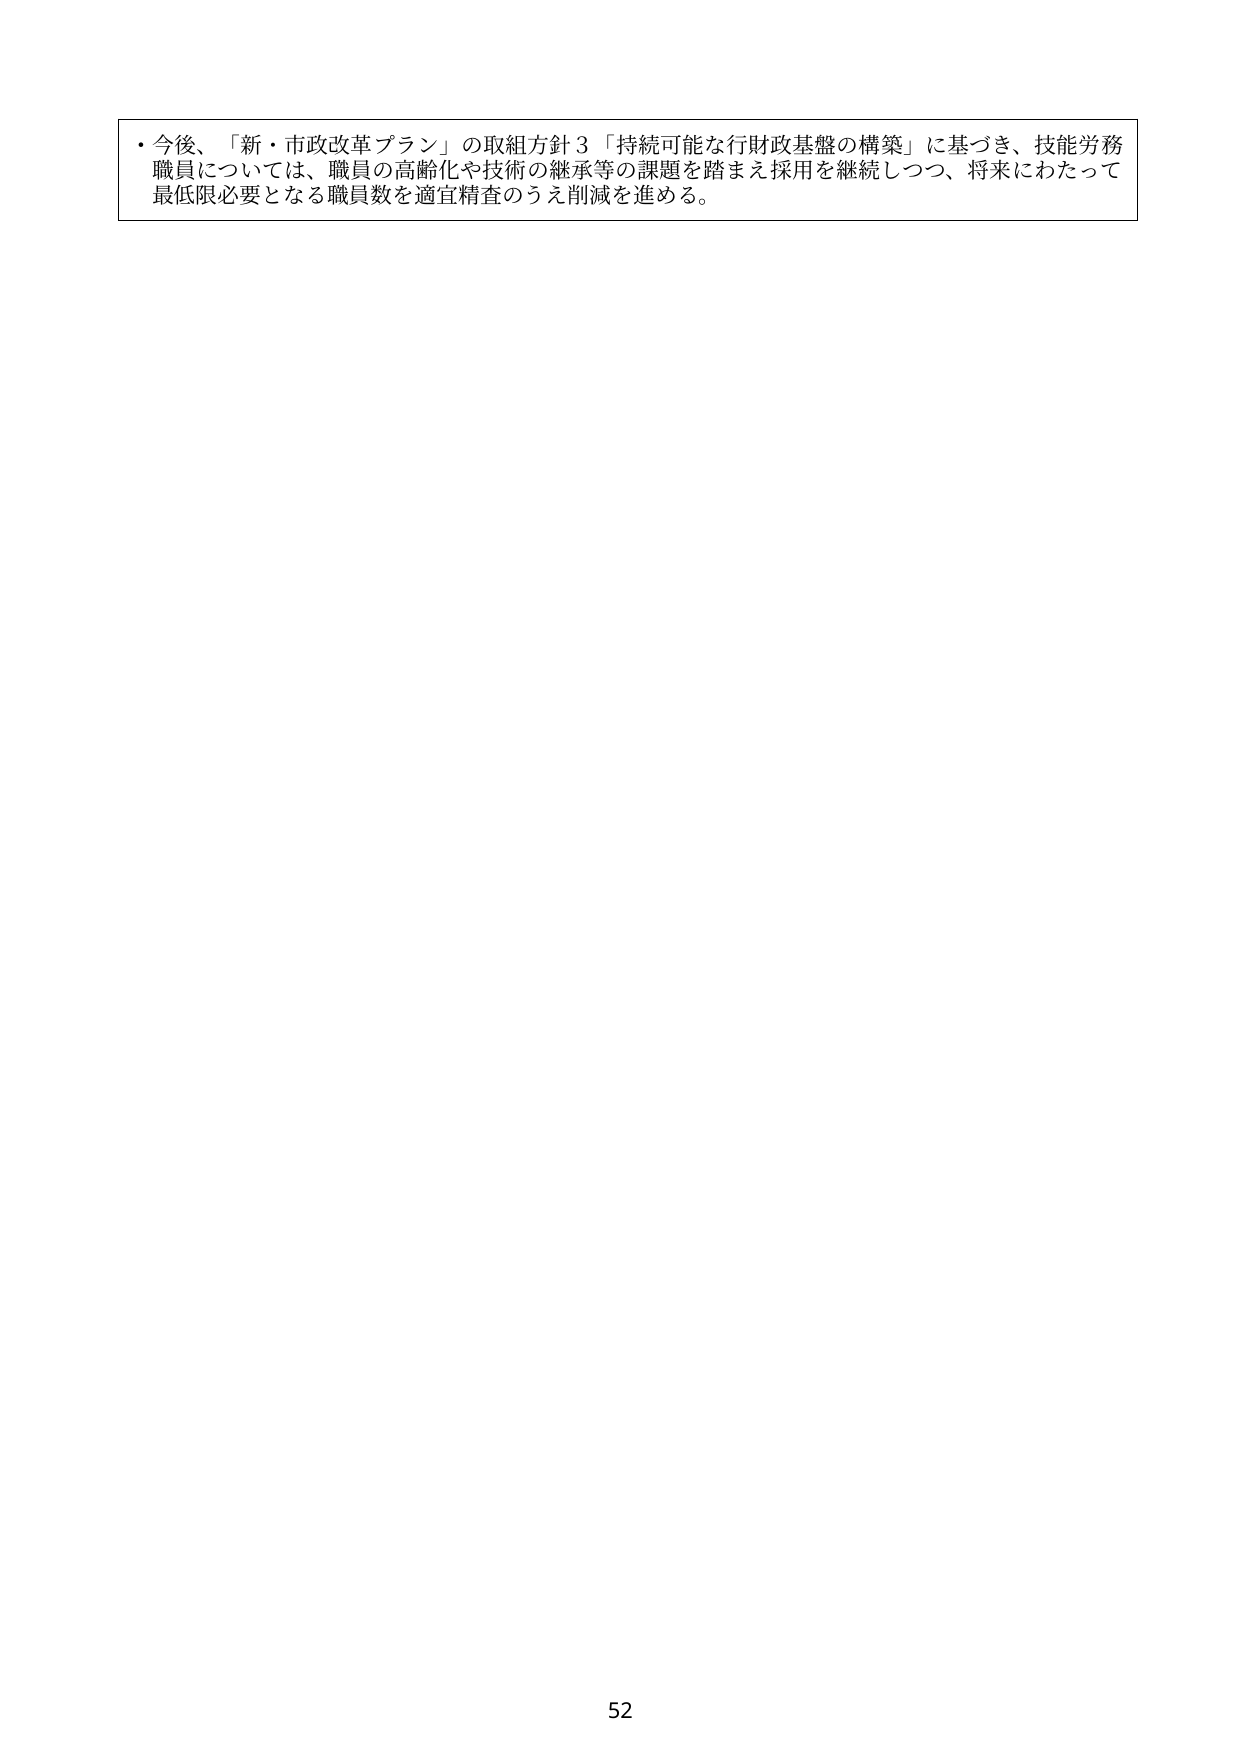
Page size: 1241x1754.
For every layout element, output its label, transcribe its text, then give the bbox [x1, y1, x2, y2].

table_header ・今後、「新・市政改革プラン」の取組方針３「持続可能な行財政基盤の構築」に基づき、技能労務職員については、職員の高齢化や技術の継承等の課題を踏まえ採用を継続しつつ、将来にわたって最低限必要となる職員数を適宜精査のうえ削減を進める。 [119, 120, 1137, 220]
